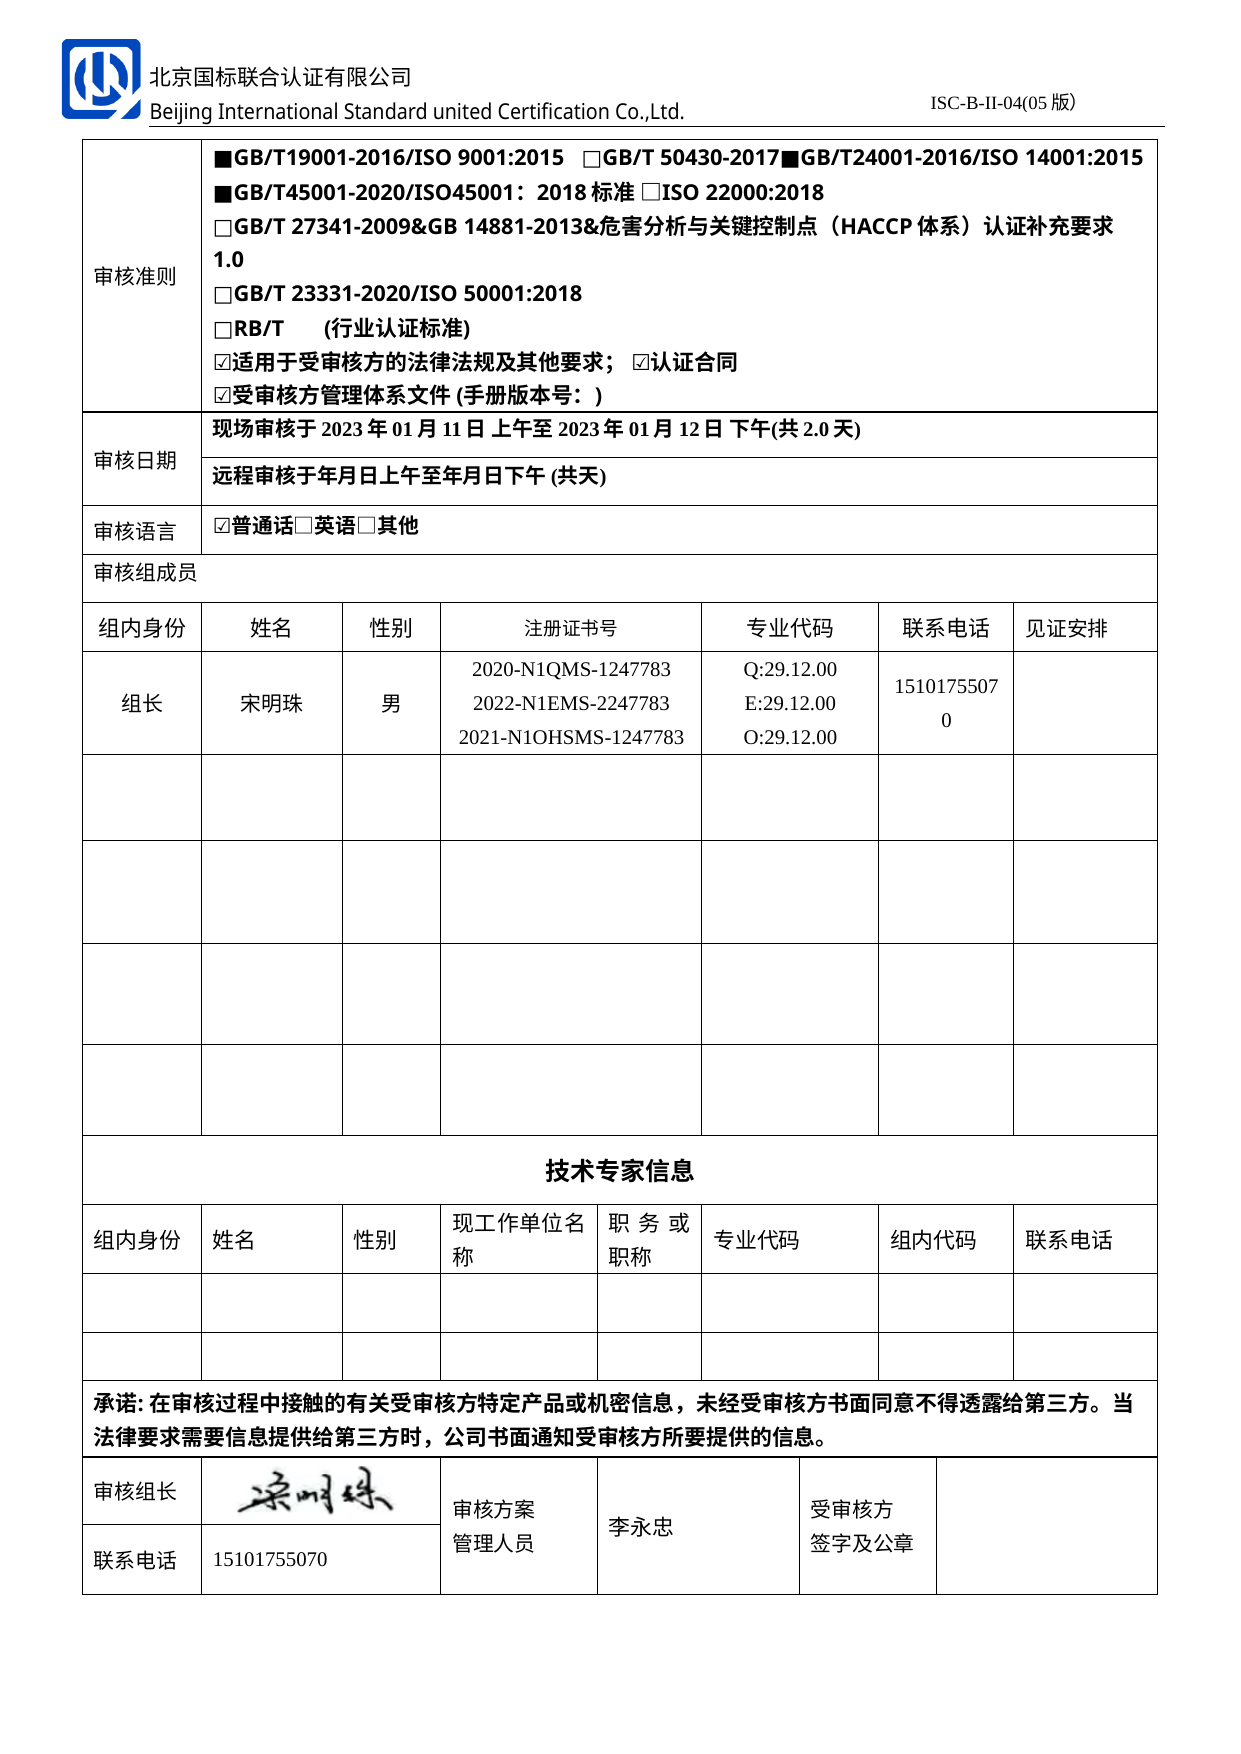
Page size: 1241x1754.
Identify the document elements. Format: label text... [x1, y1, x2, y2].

table_cell [879, 944, 1013, 1043]
table_cell [202, 944, 342, 1043]
table_cell [598, 1333, 701, 1380]
table_cell [702, 1333, 878, 1380]
table_cell [343, 944, 440, 1043]
table_cell 性别 [343, 603, 440, 651]
table_cell 李永忠 [598, 1458, 799, 1594]
table_cell [879, 755, 1013, 840]
table_cell [1014, 652, 1157, 754]
picture [235, 1466, 398, 1520]
table_cell [879, 841, 1013, 942]
table_cell 职务或职称 [598, 1205, 701, 1273]
table_cell [202, 1045, 342, 1135]
table_cell Q:29.12.00 E:29.12.00 O:29.12.00 [702, 652, 878, 754]
table_cell [441, 1274, 597, 1332]
table_cell 15101755070 [202, 1525, 440, 1594]
table_cell [441, 1045, 701, 1135]
table_cell 专业代码 [702, 1205, 878, 1273]
table_cell [343, 755, 440, 840]
table_cell 组长 [83, 652, 201, 754]
table_cell ■GB/T19001-2016/ISO 9001:2015 □GB/T 50430-2017■GB/T24001-2016/ISO 14001:2015 ■GB/T45001-2020/ISO45001：2018标准 □ISO 22000:2018 □GB/T 27341-2009&GB 14881-2013&危害分析与关键控制点（HACCP体系）认证补充要求1.0 □GB/T 23331-2020/ISO 50001:2018 □RB/T (行业认证标准) ☑适用于受审核方的法律法规及其他要求； ☑认证合同 ☑受审核方管理体系文件 (手册版本号：) [202, 140, 1157, 411]
table_cell [343, 1274, 440, 1332]
table_cell [702, 841, 878, 942]
table_cell [598, 1274, 701, 1332]
table_cell 现工作单位名称 [441, 1205, 597, 1273]
table_cell 联系电话 [1014, 1205, 1157, 1273]
table_cell [1014, 1045, 1157, 1135]
table_cell [83, 944, 201, 1043]
table_cell 姓名 [202, 603, 342, 651]
table_cell [83, 755, 201, 840]
table_cell [202, 755, 342, 840]
picture [61, 39, 141, 119]
table_cell [1014, 755, 1157, 840]
table_cell [1014, 944, 1157, 1043]
table_cell 承诺: 在审核过程中接触的有关受审核方特定产品或机密信息，未经受审核方书面同意不得透露给第三方。当法律要求需要信息提供给第三方时，公司书面通知受审核方所要提供的信息。 [83, 1381, 1157, 1456]
table_cell [83, 841, 201, 942]
table_cell [83, 1274, 201, 1332]
table_cell [702, 1045, 878, 1135]
table_cell [83, 1045, 201, 1135]
table_cell 注册证书号 [441, 603, 701, 651]
table_cell [343, 841, 440, 942]
table_cell [202, 1458, 440, 1524]
table_cell 姓名 [202, 1205, 342, 1273]
table_cell [441, 1333, 597, 1380]
table_cell [1014, 841, 1157, 942]
table_cell 15101755070 [879, 652, 1013, 754]
table_cell 组内代码 [879, 1205, 1013, 1273]
table_cell 现场审核于2023年01月11日 上午至2023年01月12日 下午(共2.0天) [202, 413, 1157, 457]
table_cell 见证安排 [1014, 603, 1157, 651]
table_cell 审核组长 [83, 1458, 201, 1524]
table_cell 专业代码 [702, 603, 878, 651]
table_cell [1014, 1333, 1157, 1380]
table_cell [702, 755, 878, 840]
table_cell [343, 1333, 440, 1380]
table_cell 审核语言 [83, 506, 201, 554]
table_cell ☑普通话□英语□其他 [202, 506, 1157, 554]
table_cell [441, 841, 701, 942]
table_cell 组内身份 [83, 603, 201, 651]
table_cell 审核方案 管理人员 [441, 1458, 597, 1594]
table_cell 远程审核于年月日上午至年月日下午 (共天) [202, 458, 1157, 505]
table_cell [879, 1333, 1013, 1380]
table_cell [202, 1274, 342, 1332]
table_cell 组内身份 [83, 1205, 201, 1273]
table_cell [343, 1045, 440, 1135]
table_cell [202, 1333, 342, 1380]
table_cell 宋明珠 [202, 652, 342, 754]
table_cell 受审核方 签字及公章 [800, 1458, 936, 1594]
table_cell 2020-N1QMS-1247783 2022-N1EMS-2247783 2021-N1OHSMS-1247783 [441, 652, 701, 754]
table_cell [702, 944, 878, 1043]
table_cell 性别 [343, 1205, 440, 1273]
table_cell 审核组成员 [83, 555, 1157, 602]
table_cell [83, 1333, 201, 1380]
table_cell [879, 1274, 1013, 1332]
table_cell 审核日期 [83, 413, 201, 505]
table_cell [937, 1458, 1157, 1594]
table_cell 技术专家信息 [83, 1136, 1157, 1204]
table_cell [702, 1274, 878, 1332]
table_cell [879, 1045, 1013, 1135]
table_cell 联系电话 [83, 1525, 201, 1594]
table_cell 审核准则 [83, 140, 201, 411]
table_cell [441, 755, 701, 840]
table_cell 联系电话 [879, 603, 1013, 651]
table_cell 男 [343, 652, 440, 754]
table_cell [1014, 1274, 1157, 1332]
table_cell [202, 841, 342, 942]
table_cell [441, 944, 701, 1043]
